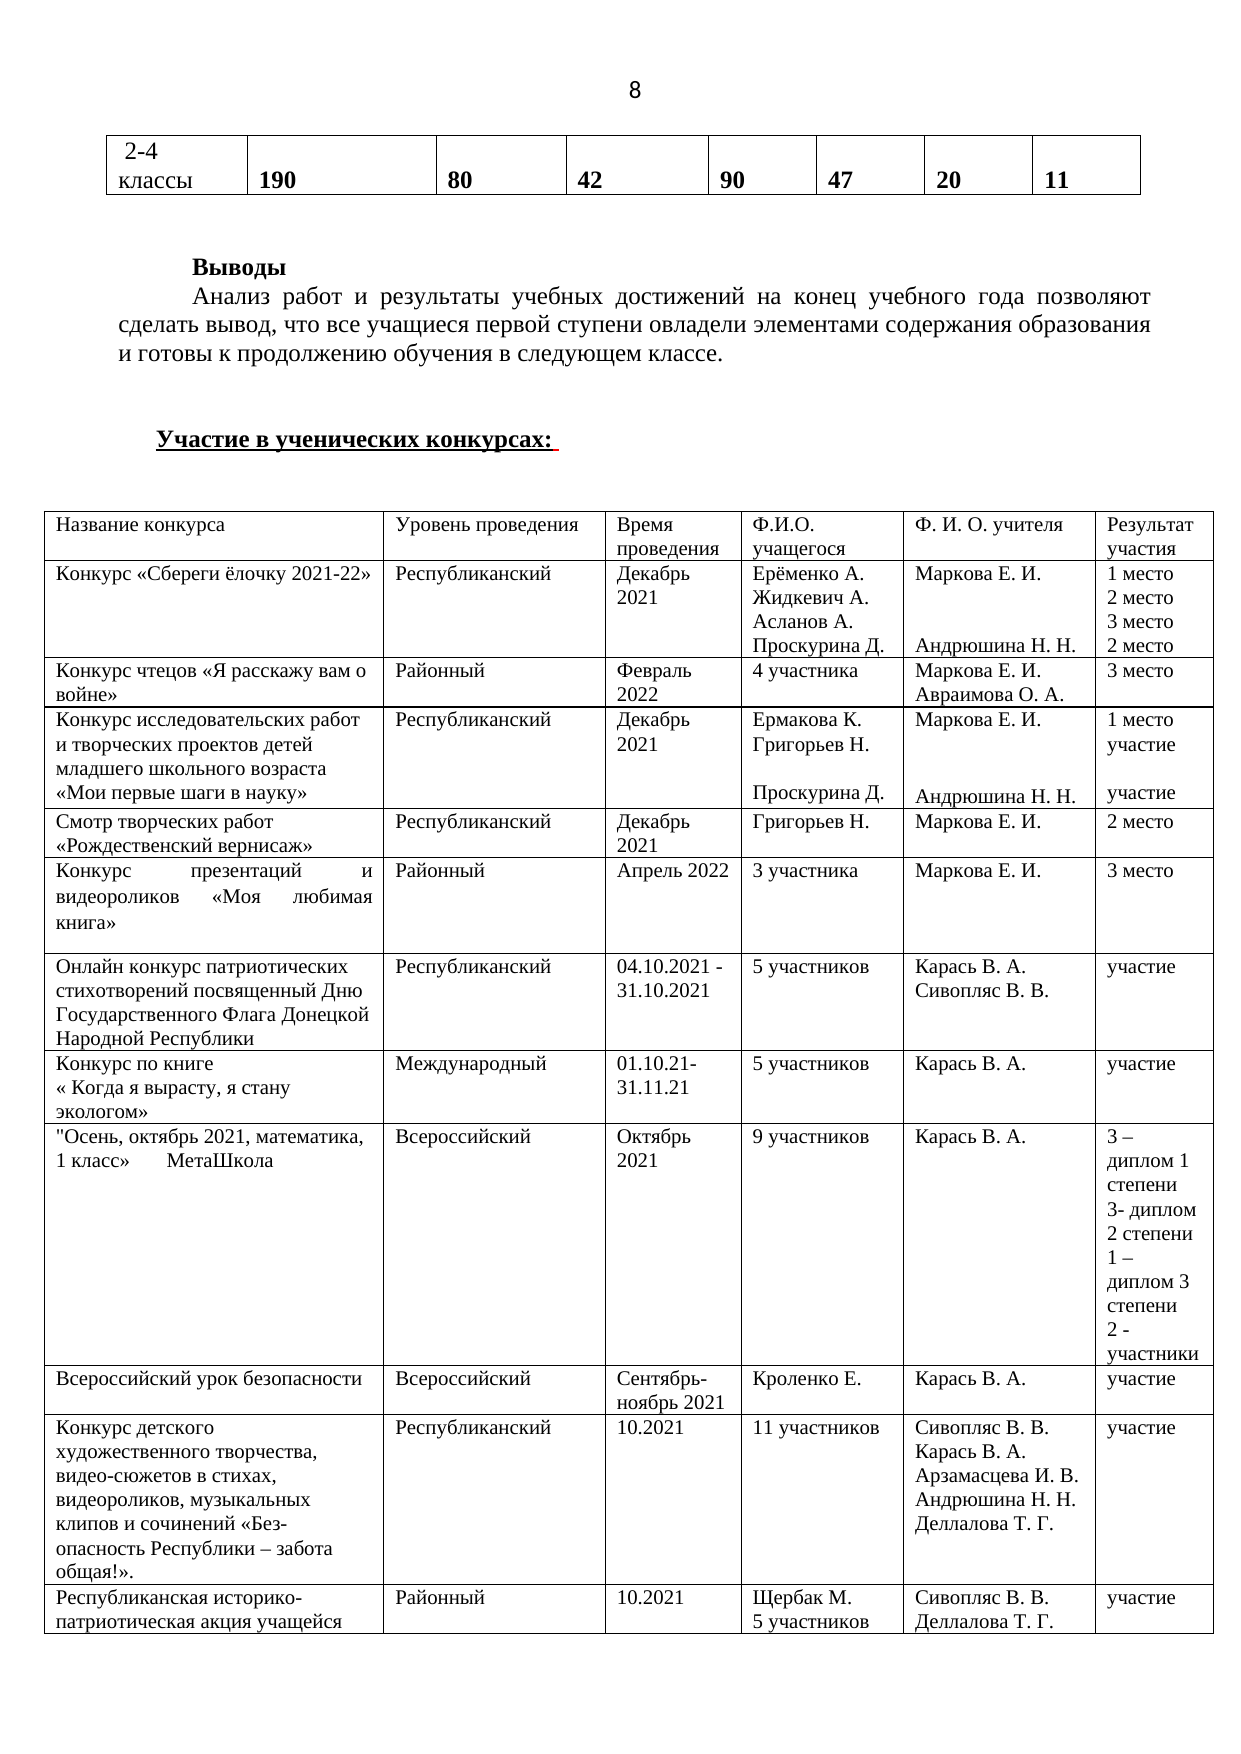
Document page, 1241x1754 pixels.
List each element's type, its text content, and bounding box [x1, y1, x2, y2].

table_cell Кроленко Е. [742, 1366, 903, 1414]
table_cell Республиканский [384, 708, 605, 808]
table_header Название конкурса [45, 512, 383, 560]
table_cell 9 участников [742, 1124, 903, 1365]
table_cell Районный [384, 1585, 605, 1633]
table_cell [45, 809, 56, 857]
table_cell Сентябрь-ноябрь 2021 [606, 1366, 741, 1414]
table_cell 11 участников [742, 1415, 903, 1583]
table_cell 10.2021 [606, 1415, 741, 1583]
table_cell Конкурс детского художественного творчества, видео-сюжетов в стихах, видеороликов, музыкальных клипов и сочинений «Без-опасность Республики – забота общая!». [45, 1415, 383, 1583]
table_cell Республиканский [384, 809, 605, 857]
text Выводы [118, 252, 1152, 281]
text Участие в ученических конкурсах: [156, 424, 1152, 453]
table_cell 2-4 классы [107, 136, 247, 193]
text Анализ работ и результаты учебных достижений на конец учебного года позволяют сделать вывод, что все учащиеся первой ступени овладели элементами содержания образования и готовы к продолжению обучения в следующем классе. [118, 281, 1152, 367]
table_cell Маркова Е. И. Андрюшина Н. Н. [904, 708, 1095, 808]
table_cell 20 [925, 136, 1032, 193]
table_cell 11 [1033, 136, 1140, 193]
table_cell Республиканский [384, 954, 605, 1050]
table_cell 1 место участие участие [1096, 708, 1213, 808]
table_cell Маркова Е. И. [904, 858, 1095, 953]
table_cell 3 место [1096, 658, 1213, 706]
table_cell участие [1096, 1051, 1213, 1123]
table_cell Карась В. А. Сивопляс В. В. [904, 954, 1095, 1050]
table_cell Декабрь 2021 [606, 708, 741, 808]
table_cell Конкурс «Сбереги ёлочку 2021-22» [45, 561, 383, 657]
table_cell Районный [384, 858, 605, 953]
table_cell Ерёменко А. Жидкевич А. Асланов А. Проскурина Д. [742, 561, 903, 657]
table_header Уровень проведения [384, 512, 605, 560]
table_cell Декабрь 2021 [606, 561, 741, 657]
table_cell Конкурс по книге « Когда я вырасту, я стану экологом» [45, 1051, 383, 1123]
table_cell 04.10.2021 -31.10.2021 [606, 954, 741, 1050]
table_cell Ермакова К. Григорьев Н. Проскурина Д. [742, 708, 903, 808]
table_cell Апрель 2022 [606, 858, 741, 953]
table_cell Декабрь 2021 [606, 809, 741, 857]
table_cell 4 участника [742, 658, 903, 706]
table_cell Сивопляс В. В. Карась В. А. Арзамасцева И. В. Андрюшина Н. Н. Деллалова Т. Г. [904, 1415, 1095, 1583]
table_cell 90 [709, 136, 816, 193]
table_cell 3 участника [742, 858, 903, 953]
table_cell Карась В. А. [904, 1366, 1095, 1414]
table_cell Всероссийский [384, 1124, 605, 1365]
table_cell Конкурс исследовательских работ и творческих проектов детей младшего школьного возраста «Мои первые шаги в науку» [45, 708, 383, 808]
table_cell участие [1096, 954, 1213, 1050]
table_cell Всероссийский урок безопасности [45, 1366, 383, 1414]
table_cell "Осень, октябрь 2021, математика, 1 класс» МетаШкола [45, 1124, 383, 1365]
table_cell Маркова Е. И. Авраимова О. А. [904, 658, 1095, 706]
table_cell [904, 1585, 1095, 1633]
table_header Ф. И. О. учителя [904, 512, 1095, 560]
table_cell Международный [384, 1051, 605, 1123]
table_cell 190 [248, 136, 436, 193]
table_cell Районный [384, 658, 605, 706]
table_cell Конкурс презентаций и видеороликов «Моя любимая книга» [45, 858, 383, 953]
table_cell Карась В. А. [904, 1124, 1095, 1365]
table_cell Карась В. А. [904, 1051, 1095, 1123]
table_cell Онлайн конкурс патриотических стихотворений посвященный Дню Государственного Флага Донецкой Народной Республики [45, 954, 383, 1050]
table_cell Февраль 2022 [606, 658, 741, 706]
table_header Время проведения [606, 512, 741, 560]
table_cell 5 участников [742, 1051, 903, 1123]
table_header Ф.И.О. учащегося [742, 512, 903, 560]
table_cell Маркова Е. И. Андрюшина Н. Н. [904, 561, 1095, 657]
table_cell Всероссийский [384, 1366, 605, 1414]
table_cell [742, 1585, 903, 1633]
table_cell 1 место 2 место 3 место 2 место [1096, 561, 1213, 657]
table_cell 01.10.21-31.11.21 [606, 1051, 741, 1123]
table_cell Конкурс чтецов «Я расскажу вам о войне» [45, 658, 383, 706]
table_cell 10.2021 [606, 1585, 741, 1633]
table_cell 3 место [1096, 858, 1213, 953]
table_header Результат участия [1096, 512, 1213, 560]
table_cell Октябрь 2021 [606, 1124, 741, 1365]
table_cell Смотр творческих работ «Рождественский вернисаж» [273, 809, 383, 857]
table_cell Республиканский [384, 1415, 605, 1583]
table_cell участие [1096, 1585, 1213, 1633]
table_cell Республиканский [384, 561, 605, 657]
table_cell 42 [567, 136, 708, 193]
table_cell Маркова Е. И. [904, 809, 1095, 857]
table_cell 80 [437, 136, 566, 193]
table_cell участие [1096, 1366, 1213, 1414]
table_cell 47 [817, 136, 924, 193]
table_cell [45, 1585, 383, 1633]
table_cell 2 место [1096, 809, 1213, 857]
table_cell 3 – диплом 1 степени 3- диплом 2 степени 1 – диплом 3 степени 2 - участники [1096, 1124, 1213, 1365]
table_cell Григорьев Н. [742, 809, 903, 857]
table_cell 5 участников [742, 954, 903, 1050]
table_cell участие [1096, 1415, 1213, 1583]
